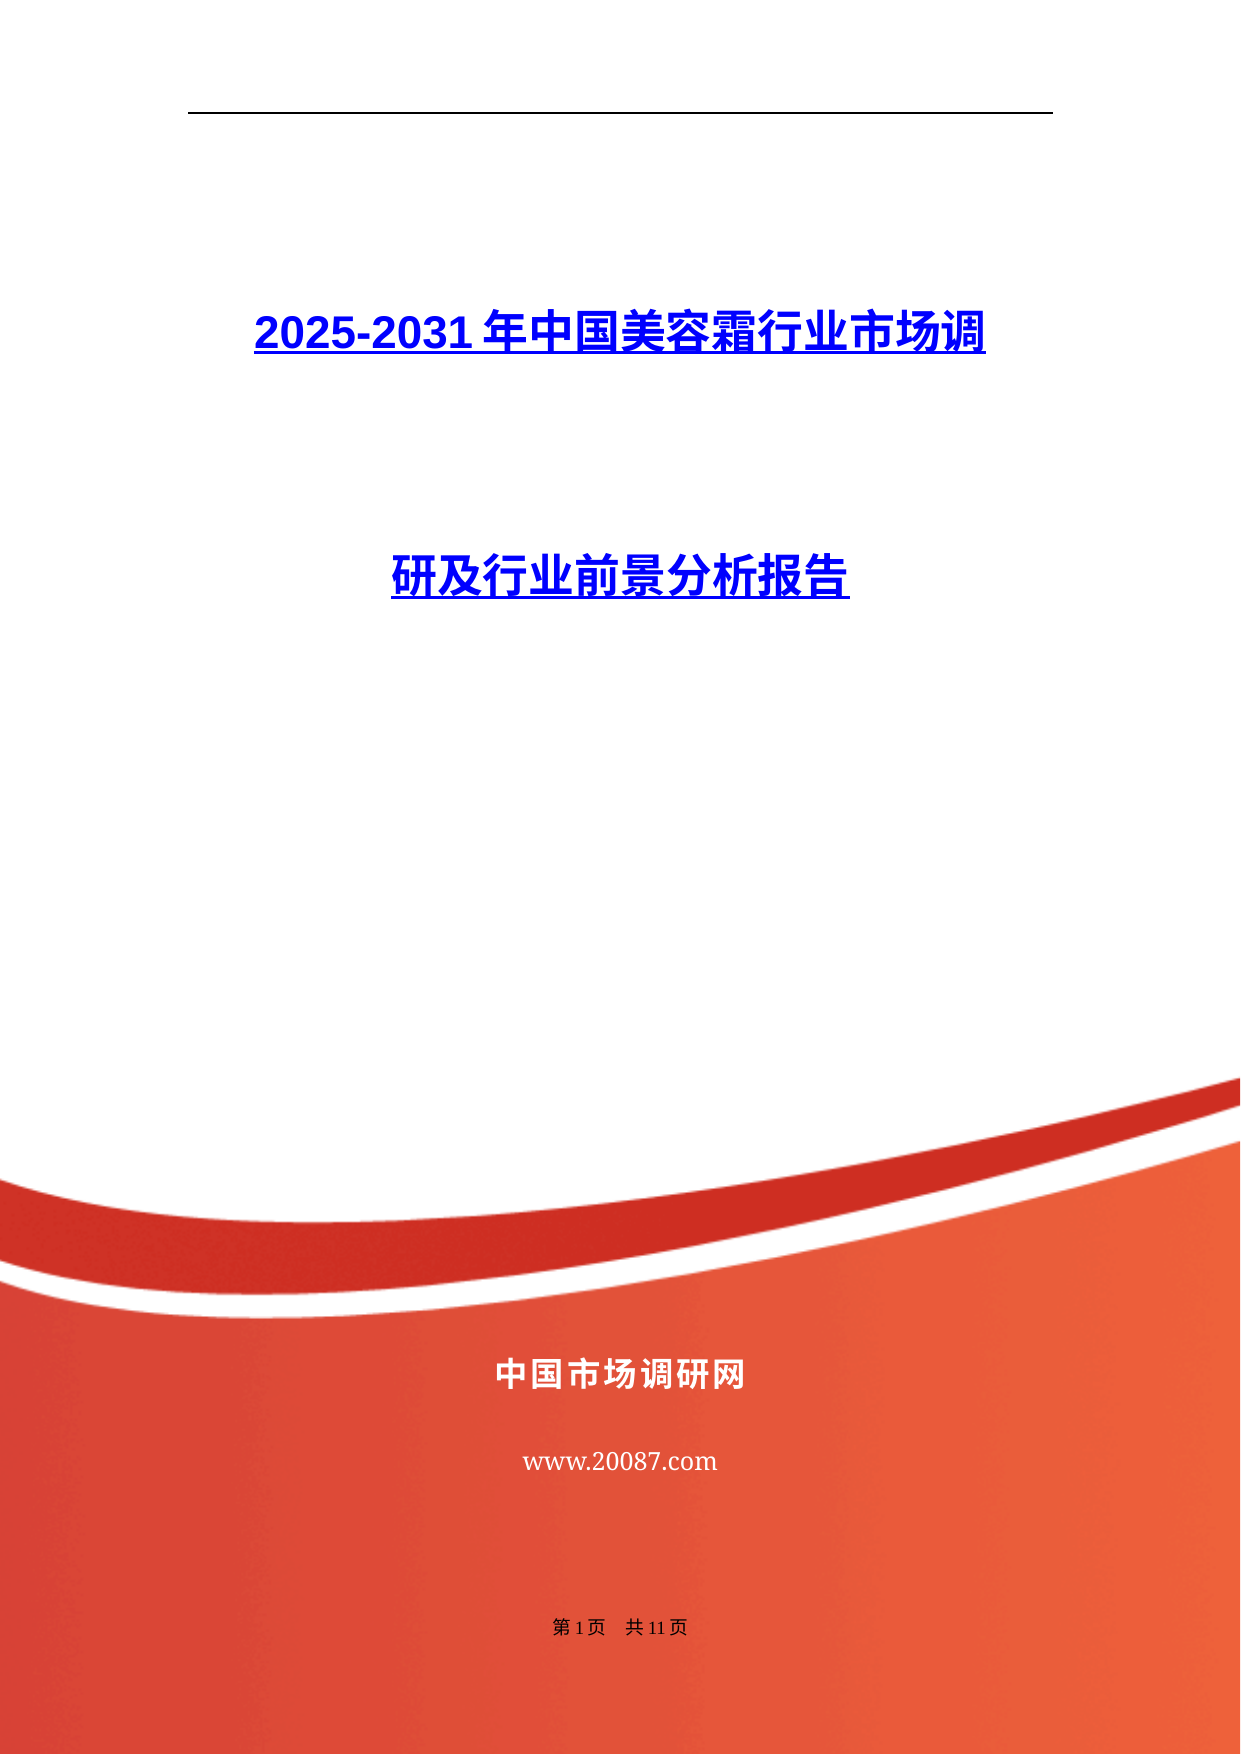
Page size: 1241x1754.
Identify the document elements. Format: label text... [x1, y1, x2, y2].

subtitle 中国市场调研网 [187, 1339, 1053, 1404]
picture [0, 1006, 1241, 1754]
table_header 2025-2031年中国美容霜行业市场调研及行业前景分析报告 [188, 207, 1053, 773]
text www.20087.com [187, 1428, 1053, 1493]
